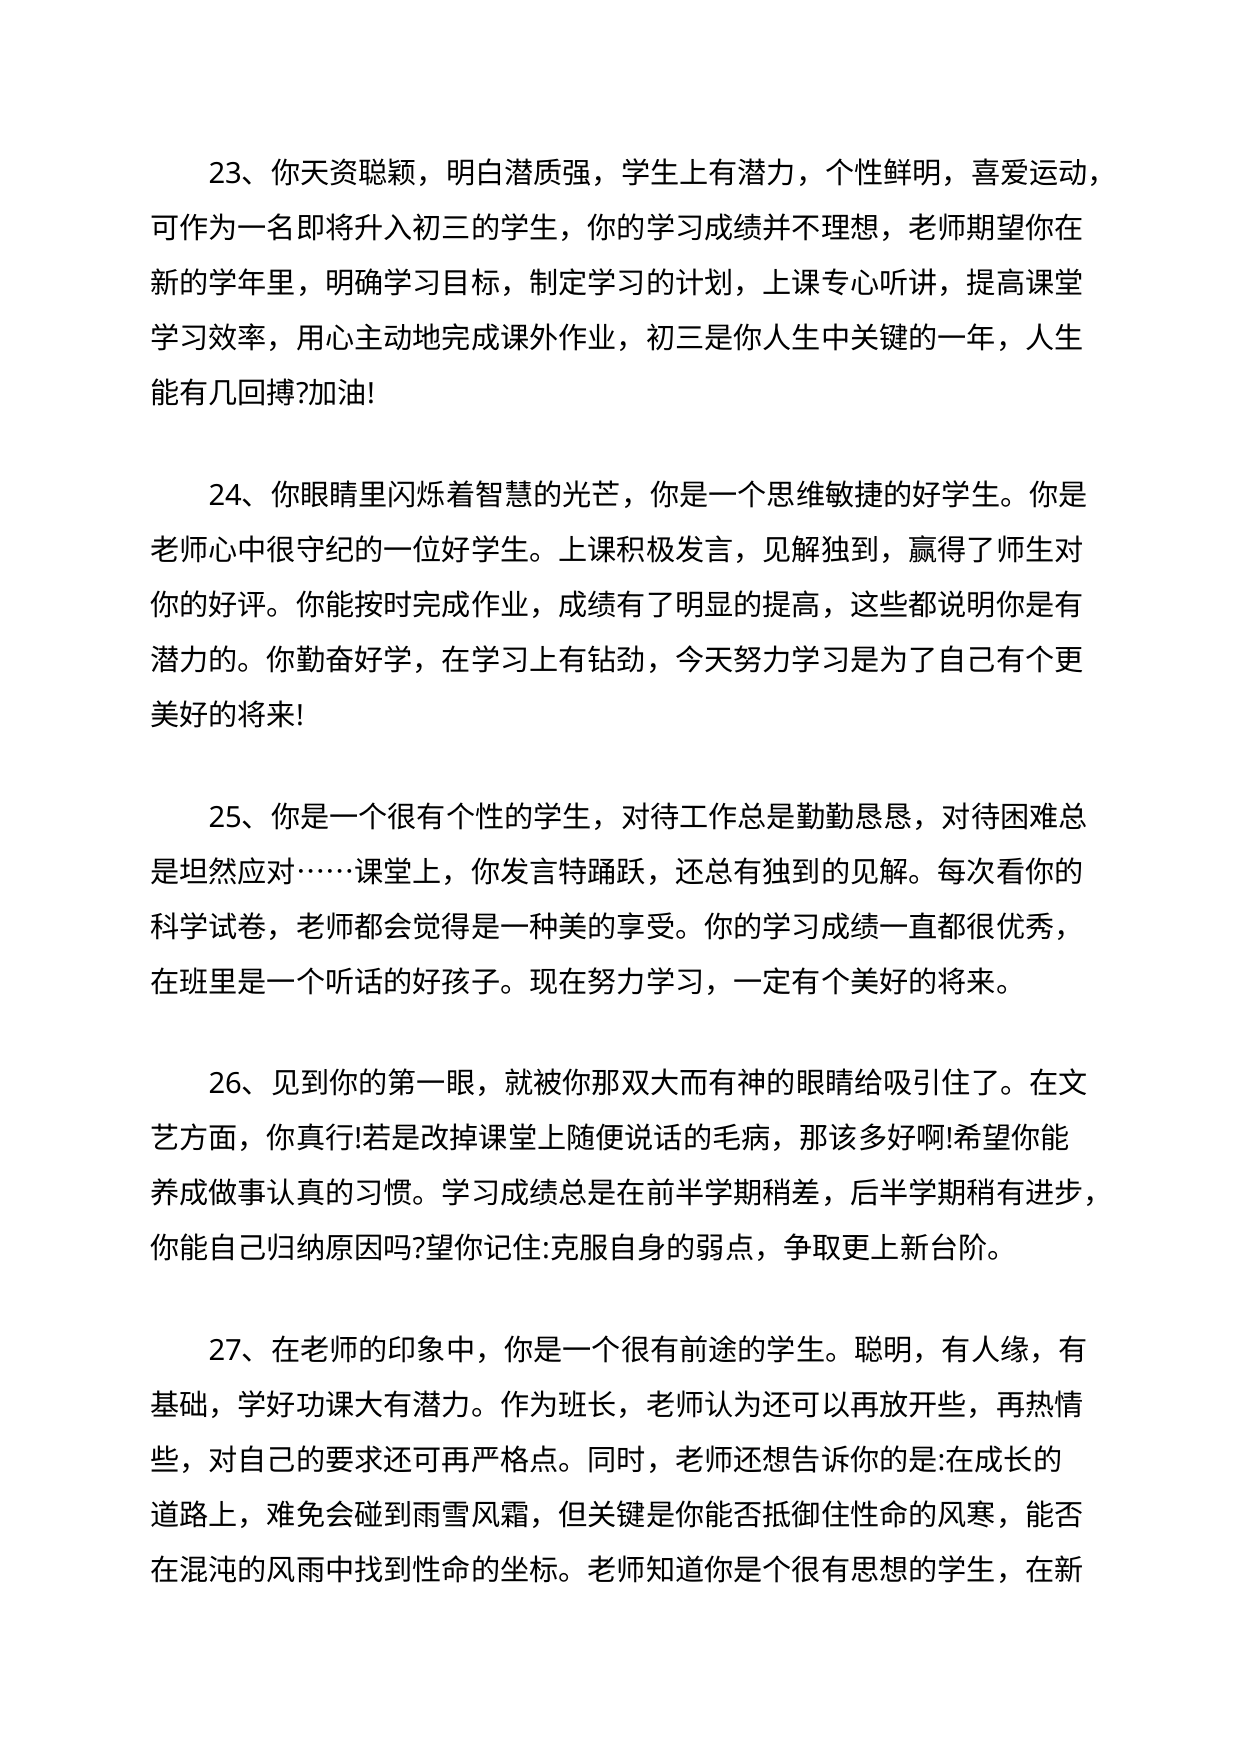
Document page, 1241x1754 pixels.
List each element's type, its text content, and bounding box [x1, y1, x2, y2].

text 25、你是一个很有个性的学生，对待工作总是勤勤恳恳，对待困难总是坦然应对……课堂上，你发言特踊跃，还总有独到的见解。每次看你的科学试卷，老师都会觉得是一种美的享受。你的学习成绩一直都很优秀，在班里是一个听话的好孩子。现在努力学习，一定有个美好的将来。 [150, 793, 1090, 1000]
text 24、你眼睛里闪烁着智慧的光芒，你是一个思维敏捷的好学生。你是老师心中很守纪的一位好学生。上课积极发言，见解独到，赢得了师生对你的好评。你能按时完成作业，成绩有了明显的提高，这些都说明你是有潜力的。你勤奋好学，在学习上有钻劲，今天努力学习是为了自己有个更美好的将来! [150, 472, 1090, 734]
text 26、见到你的第一眼，就被你那双大而有神的眼睛给吸引住了。在文艺方面，你真行!若是改掉课堂上随便说话的毛病，那该多好啊!希望你能养成做事认真的习惯。学习成绩总是在前半学期稍差，后半学期稍有进步，你能自己归纳原因吗?望你记住:克服自身的弱点，争取更上新台阶。 [150, 1060, 1090, 1267]
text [150, 1327, 1090, 1589]
text 23、你天资聪颖，明白潜质强，学生上有潜力，个性鲜明，喜爱运动，可作为一名即将升入初三的学生，你的学习成绩并不理想，老师期望你在新的学年里，明确学习目标，制定学习的计划，上课专心听讲，提高课堂学习效率，用心主动地完成课外作业，初三是你人生中关键的一年，人生能有几回搏?加油! [150, 150, 1090, 412]
